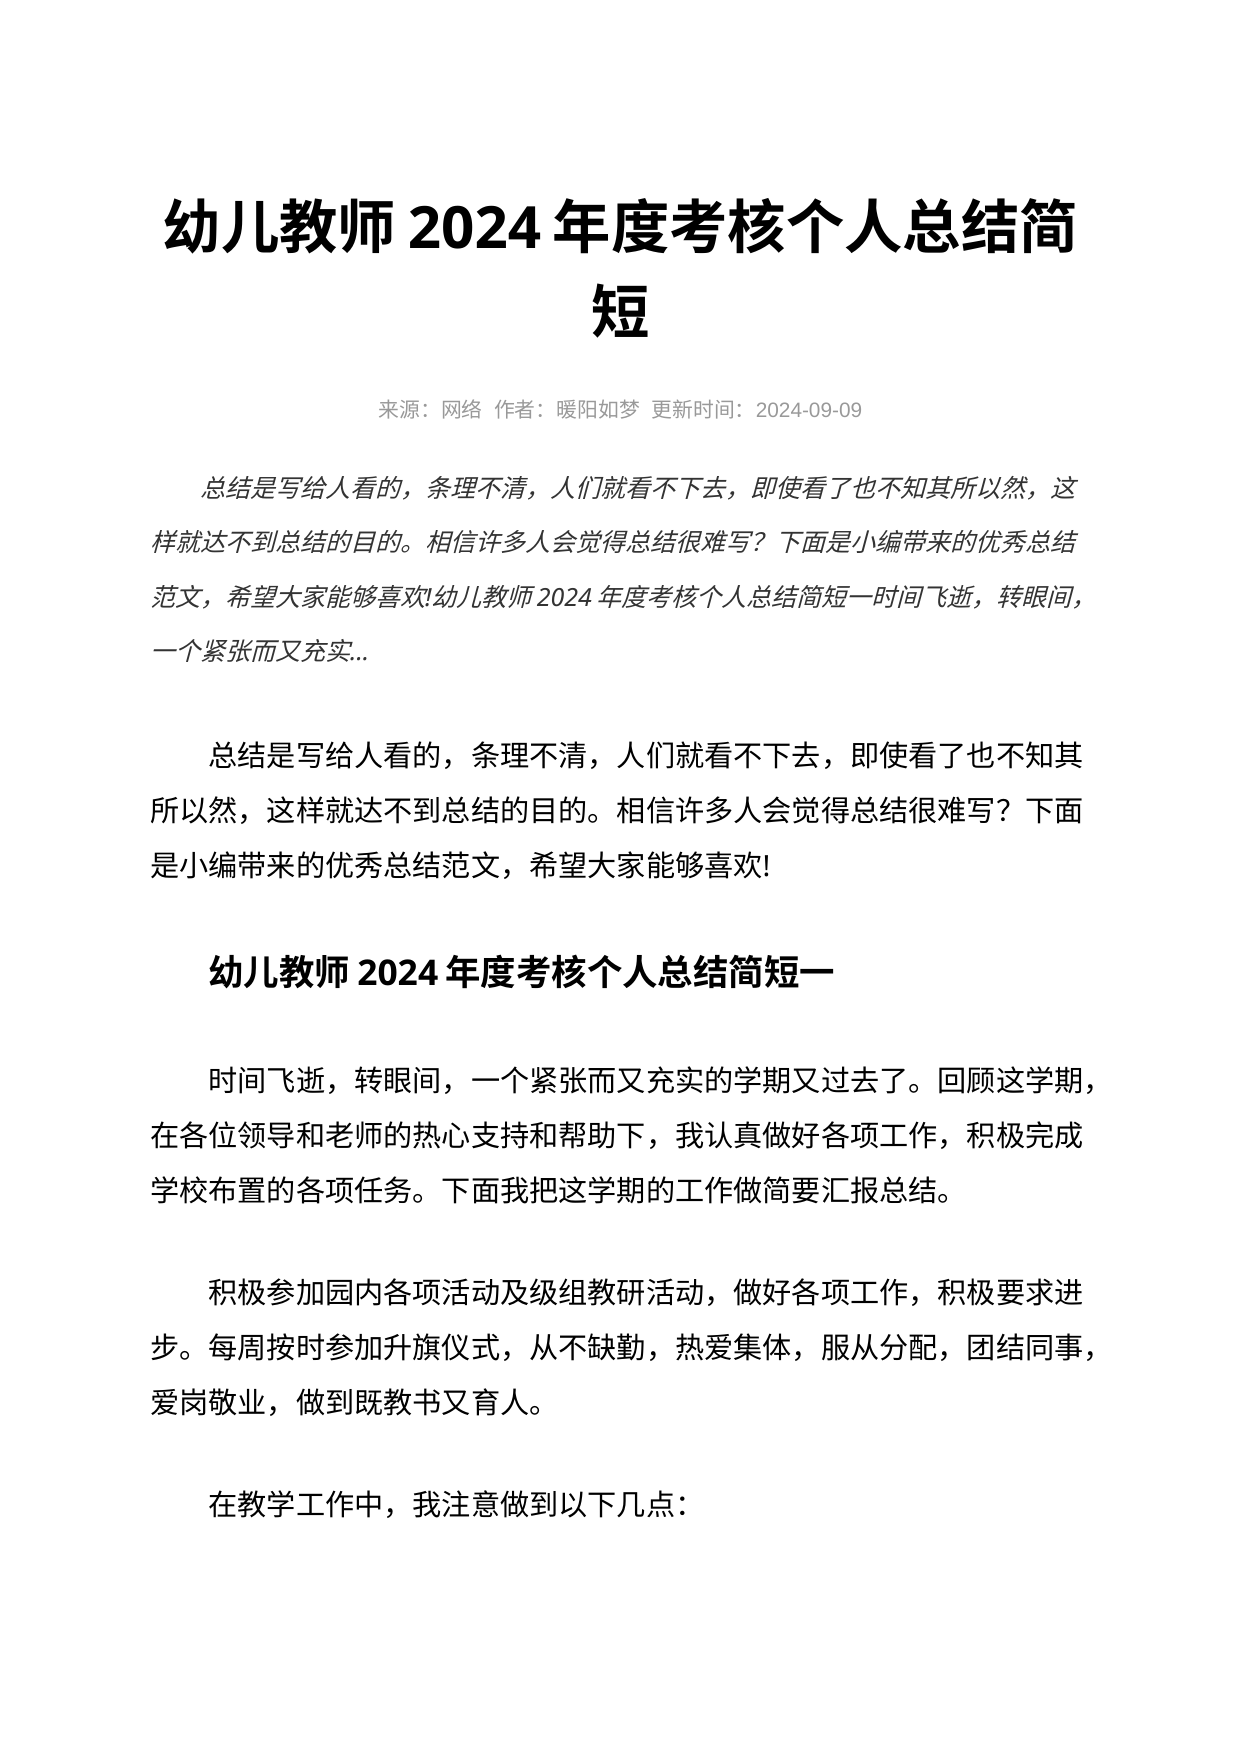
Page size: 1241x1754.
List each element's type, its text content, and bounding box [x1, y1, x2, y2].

text 在教学工作中，我注意做到以下几点： [150, 1481, 1090, 1523]
text 总结是写给人看的，条理不清，人们就看不下去，即使看了也不知其所以然，这样就达不到总结的目的。相信许多人会觉得总结很难写？下面是小编带来的优秀总结范文，希望大家能够喜欢! [150, 733, 1090, 885]
text 积极参加园内各项活动及级组教研活动，做好各项工作，积极要求进步。每周按时参加升旗仪式，从不缺勤，热爱集体，服从分配，团结同事，爱岗敬业，做到既教书又育人。 [150, 1269, 1090, 1422]
text 幼儿教师2024年度考核个人总结简短一 [150, 944, 1090, 996]
text 总结是写给人看的，条理不清，人们就看不下去，即使看了也不知其所以然，这样就达不到总结的目的。相信许多人会觉得总结很难写？下面是小编带来的优秀总结范文，希望大家能够喜欢!幼儿教师2024年度考核个人总结简短一时间飞逝，转眼间，一个紧张而又充实... [150, 468, 1090, 668]
text 来源：网络 作者：暖阳如梦 更新时间：2024-09-09 [150, 397, 1090, 421]
text 时间飞逝，转眼间，一个紧张而又充实的学期又过去了。回顾这学期，在各位领导和老师的热心支持和帮助下，我认真做好各项工作，积极完成学校布置的各项任务。下面我把这学期的工作做简要汇报总结。 [150, 1058, 1090, 1210]
subtitle 幼儿教师2024年度考核个人总结简短 [150, 181, 1090, 351]
